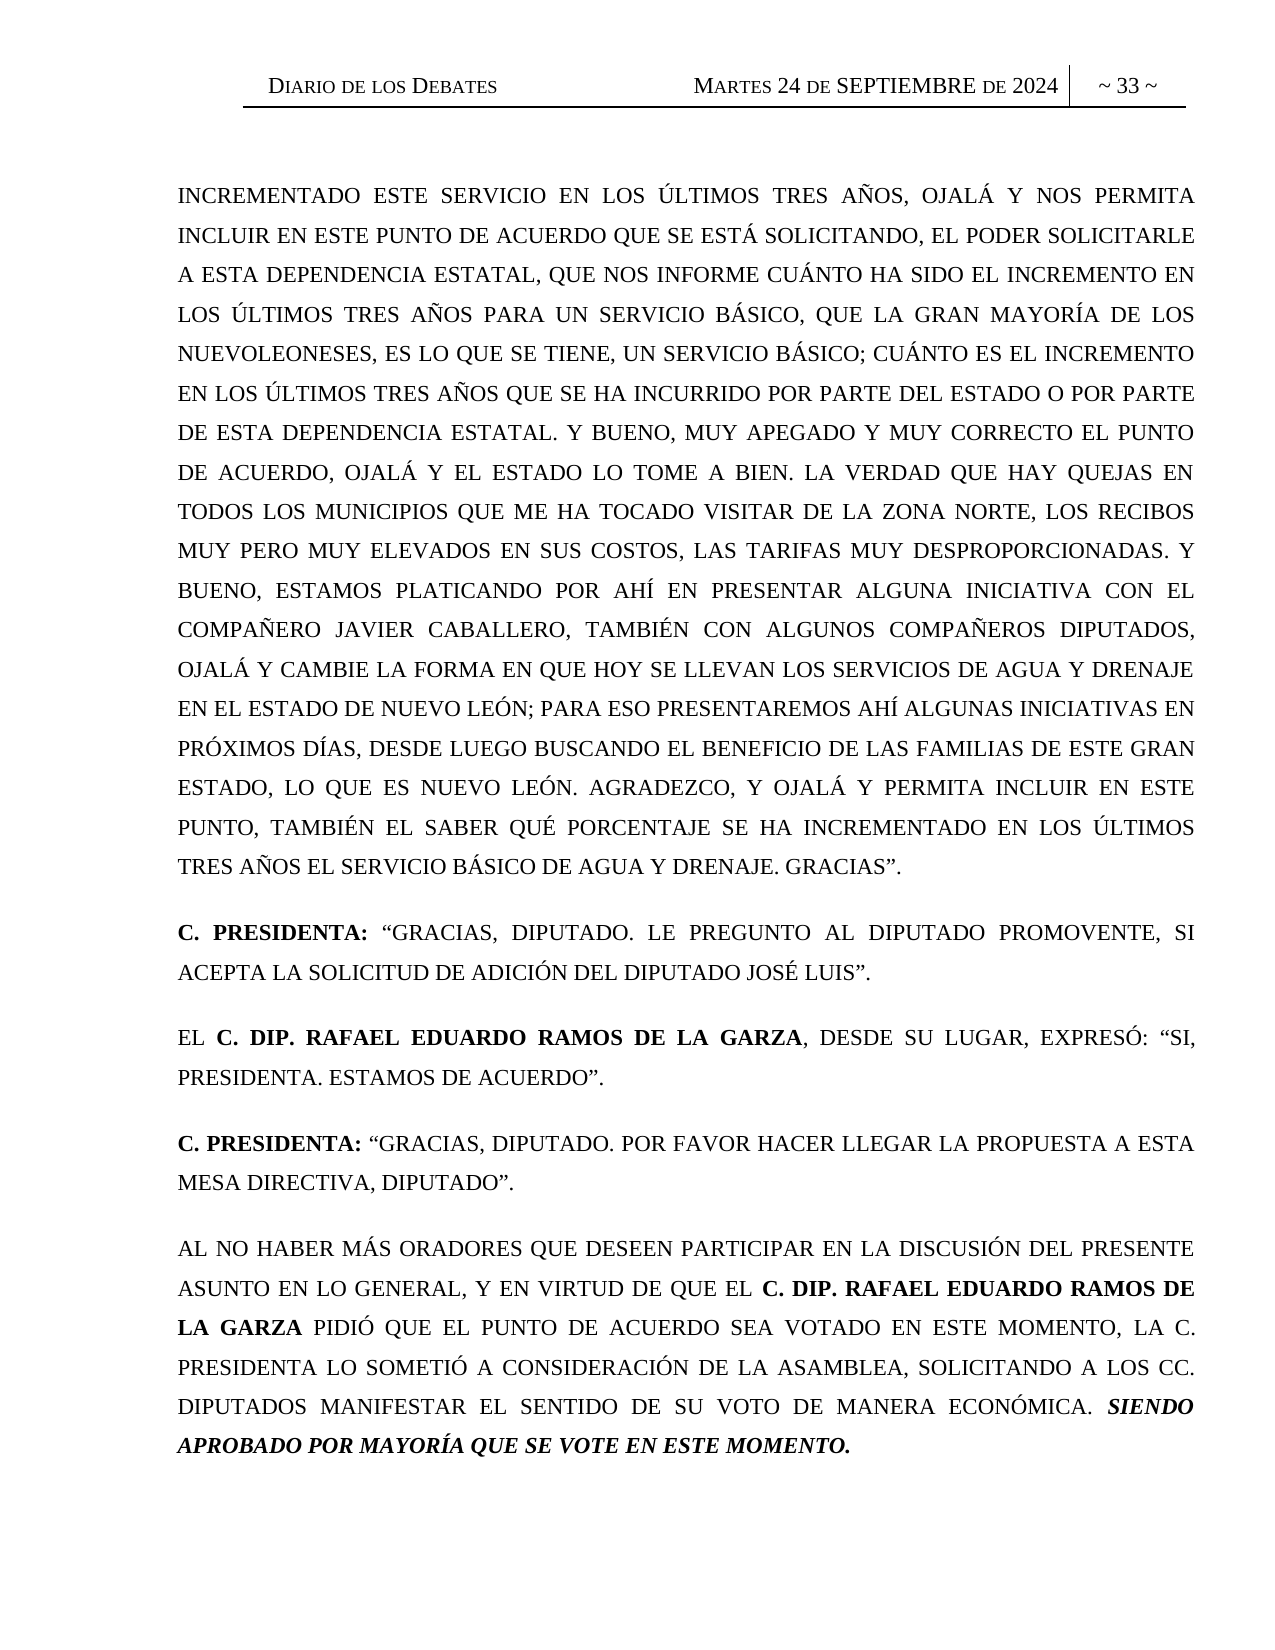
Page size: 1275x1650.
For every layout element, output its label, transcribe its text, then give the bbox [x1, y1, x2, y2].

text C. PRESIDENTA: “GRACIAS, DIPUTADO. POR FAVOR HACER LLEGAR LA PROPUESTA A ESTA MESA DIRECTIVA, DIPUTADO”. [177, 1130, 1196, 1196]
text EL C. DIP. RAFAEL EDUARDO RAMOS DE LA GARZA, DESDE SU LUGAR, EXPRESÓ: “SI, PRESIDENTA. ESTAMOS DE ACUERDO”. [177, 1024, 1196, 1090]
text AL NO HABER MÁS ORADORES QUE DESEEN PARTICIPAR EN LA DISCUSIÓN DEL PRESENTE ASUNTO EN LO GENERAL, Y EN VIRTUD DE QUE EL C. DIP. RAFAEL EDUARDO RAMOS DE LA GARZA PIDIÓ QUE EL PUNTO DE ACUERDO SEA VOTADO EN ESTE MOMENTO, LA C. PRESIDENTA LO SOMETIÓ A CONSIDERACIÓN DE LA ASAMBLEA, SOLICITANDO A LOS CC. DIPUTADOS MANIFESTAR EL SENTIDO DE SU VOTO DE MANERA ECONÓMICA. SIENDO APROBADO POR MAYORÍA QUE SE VOTE EN ESTE MOMENTO. [177, 1235, 1196, 1459]
text C. PRESIDENTA: “GRACIAS, DIPUTADO. LE PREGUNTO AL DIPUTADO PROMOVENTE, SI ACEPTA LA SOLICITUD DE ADICIÓN DEL DIPUTADO JOSÉ LUIS”. [177, 919, 1196, 985]
